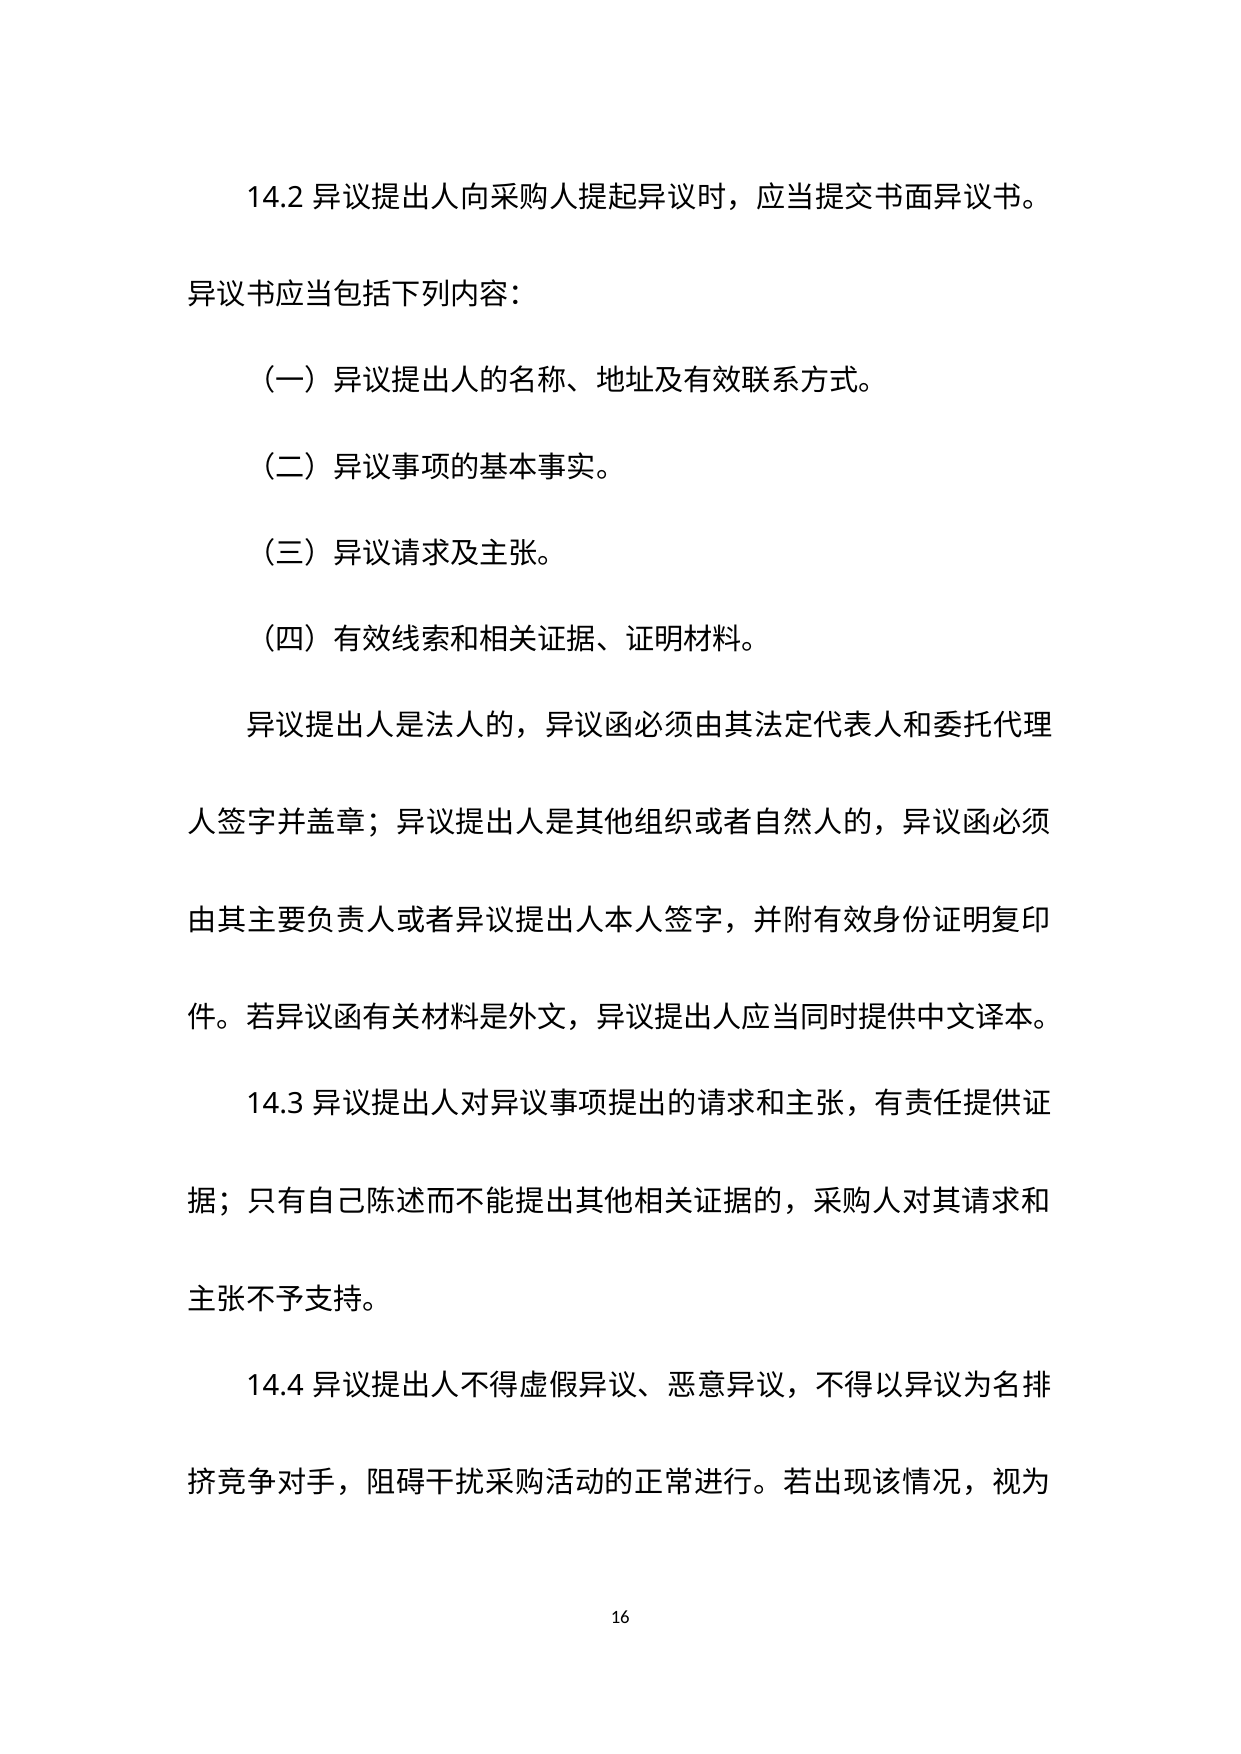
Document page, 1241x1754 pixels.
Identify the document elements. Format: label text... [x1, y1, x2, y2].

text 14.2 异议提出人向采购人提起异议时，应当提交书面异议书。异议书应当包括下列内容： [187, 162, 1053, 324]
text 14.3 异议提出人对异议事项提出的请求和主张，有责任提供证据；只有自己陈述而不能提出其他相关证据的，采购人对其请求和主张不予支持。 [187, 1069, 1053, 1329]
text （一）异议提出人的名称、地址及有效联系方式。 [187, 346, 1053, 411]
text （二）异议事项的基本事实。 [187, 432, 1053, 497]
text 异议提出人是法人的，异议函必须由其法定代表人和委托代理人签字并盖章；异议提出人是其他组织或者自然人的，异议函必须由其主要负责人或者异议提出人本人签字，并附有效身份证明复印件。若异议函有关材料是外文，异议提出人应当同时提供中文译本。 [187, 690, 1053, 1048]
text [187, 1350, 1053, 1512]
text （四）有效线索和相关证据、证明材料。 [187, 604, 1053, 669]
text （三）异议请求及主张。 [187, 518, 1053, 583]
